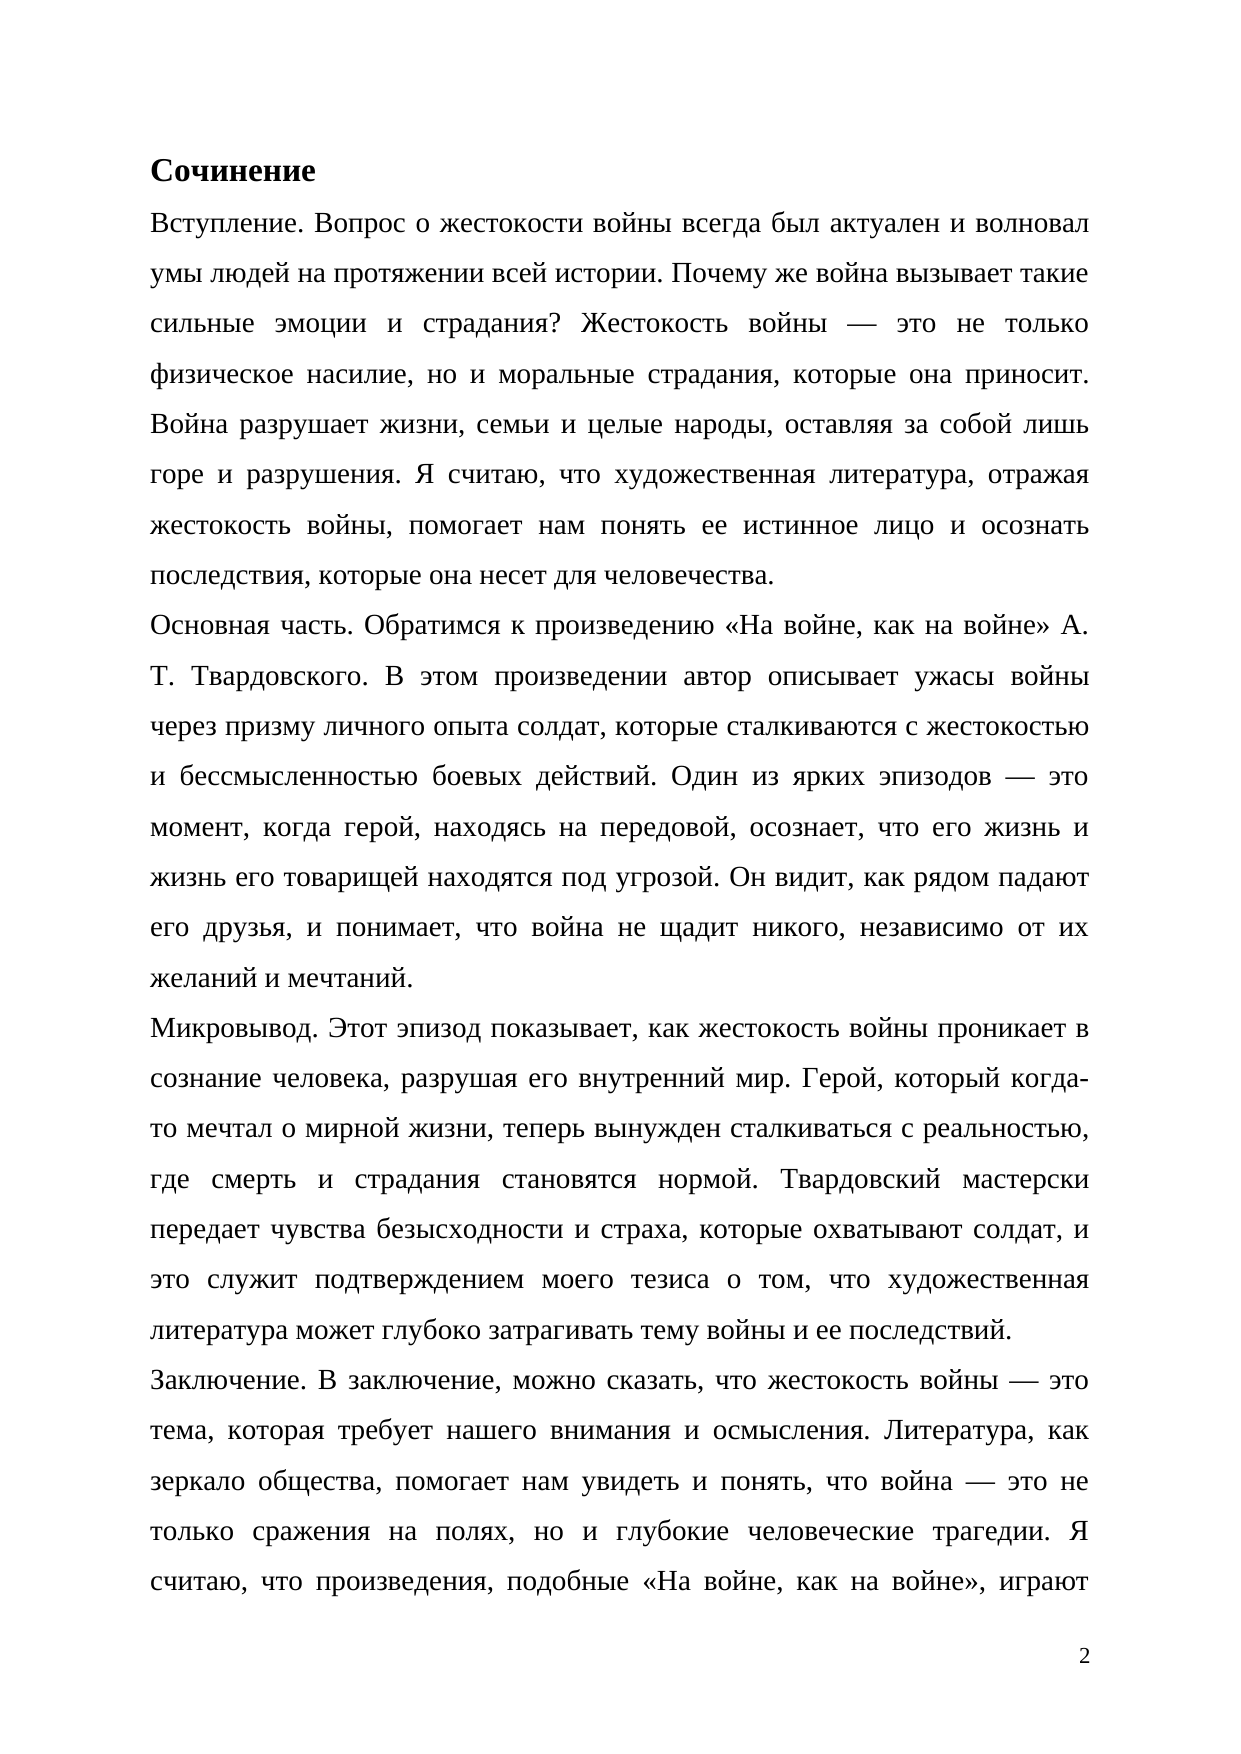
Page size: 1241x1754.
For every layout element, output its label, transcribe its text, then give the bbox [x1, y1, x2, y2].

text Микровывод. Этот эпизод показывает, как жестокость войны проникает в сознание человека, разрушая его внутренний мир. Герой, который когда-то мечтал о мирной жизни, теперь вынужден сталкиваться с реальностью, где смерть и страдания становятся нормой. Твардовский мастерски передает чувства безысходности и страха, которые охватывают солдат, и это служит подтверждением моего тезиса о том, что художественная литература может глубоко затрагивать тему войны и ее последствий. [150, 1010, 1090, 1345]
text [150, 1362, 1090, 1597]
text Основная часть. Обратимся к произведению «На войне, как на войне» А. Т. Твардовского. В этом произведении автор описывает ужасы войны через призму личного опыта солдат, которые сталкиваются с жестокостью и бессмысленностью боевых действий. Один из ярких эпизодов — это момент, когда герой, находясь на передовой, осознает, что его жизнь и жизнь его товарищей находятся под угрозой. Он видит, как рядом падают его друзья, и понимает, что война не щадит никого, независимо от их желаний и мечтаний. [150, 607, 1090, 993]
text Вступление. Вопрос о жестокости войны всегда был актуален и волновал умы людей на протяжении всей истории. Почему же война вызывает такие сильные эмоции и страдания? Жестокость войны — это не только физическое насилие, но и моральные страдания, которые она приносит. Война разрушает жизни, семьи и целые народы, оставляя за собой лишь горе и разрушения. Я считаю, что художественная литература, отражая жестокость войны, помогает нам понять ее истинное лицо и осознать последствия, которые она несет для человечества. [150, 205, 1090, 591]
subtitle Сочинение [150, 150, 1090, 188]
